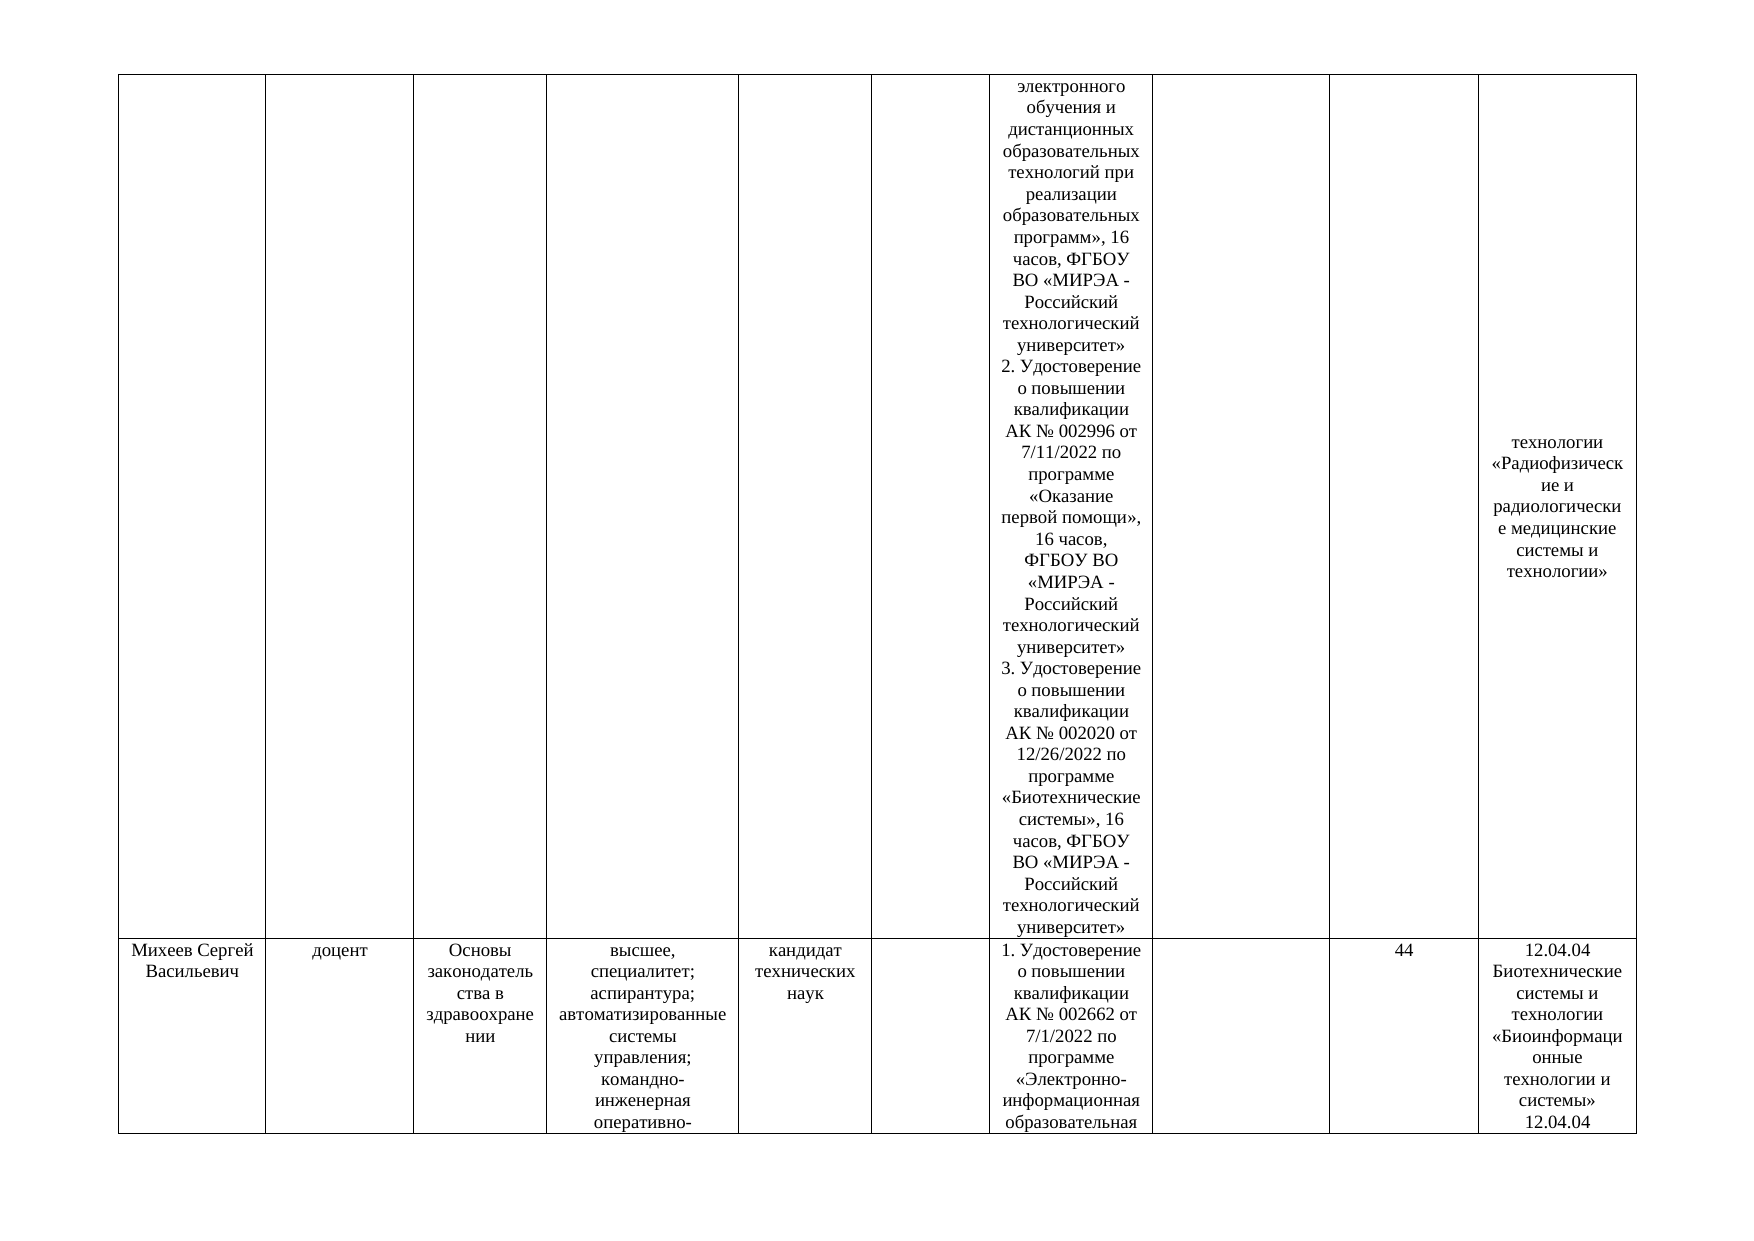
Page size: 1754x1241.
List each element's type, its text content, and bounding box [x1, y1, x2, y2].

table_cell [872, 75, 989, 937]
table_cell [547, 75, 738, 937]
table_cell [119, 939, 265, 1132]
table_cell [1153, 939, 1329, 1132]
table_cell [990, 75, 1152, 937]
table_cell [739, 939, 871, 1132]
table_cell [414, 75, 546, 937]
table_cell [1479, 75, 1636, 937]
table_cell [119, 75, 265, 937]
table_cell 44 [1330, 939, 1478, 1132]
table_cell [266, 75, 413, 937]
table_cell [1479, 939, 1636, 1132]
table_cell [414, 939, 546, 1132]
table_cell [872, 939, 989, 1132]
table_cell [990, 939, 1152, 1132]
table_cell [739, 75, 871, 937]
table_cell доцент [266, 939, 413, 1132]
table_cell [547, 939, 738, 1132]
table_cell [1153, 75, 1329, 937]
table_cell 6 [1330, 75, 1478, 937]
